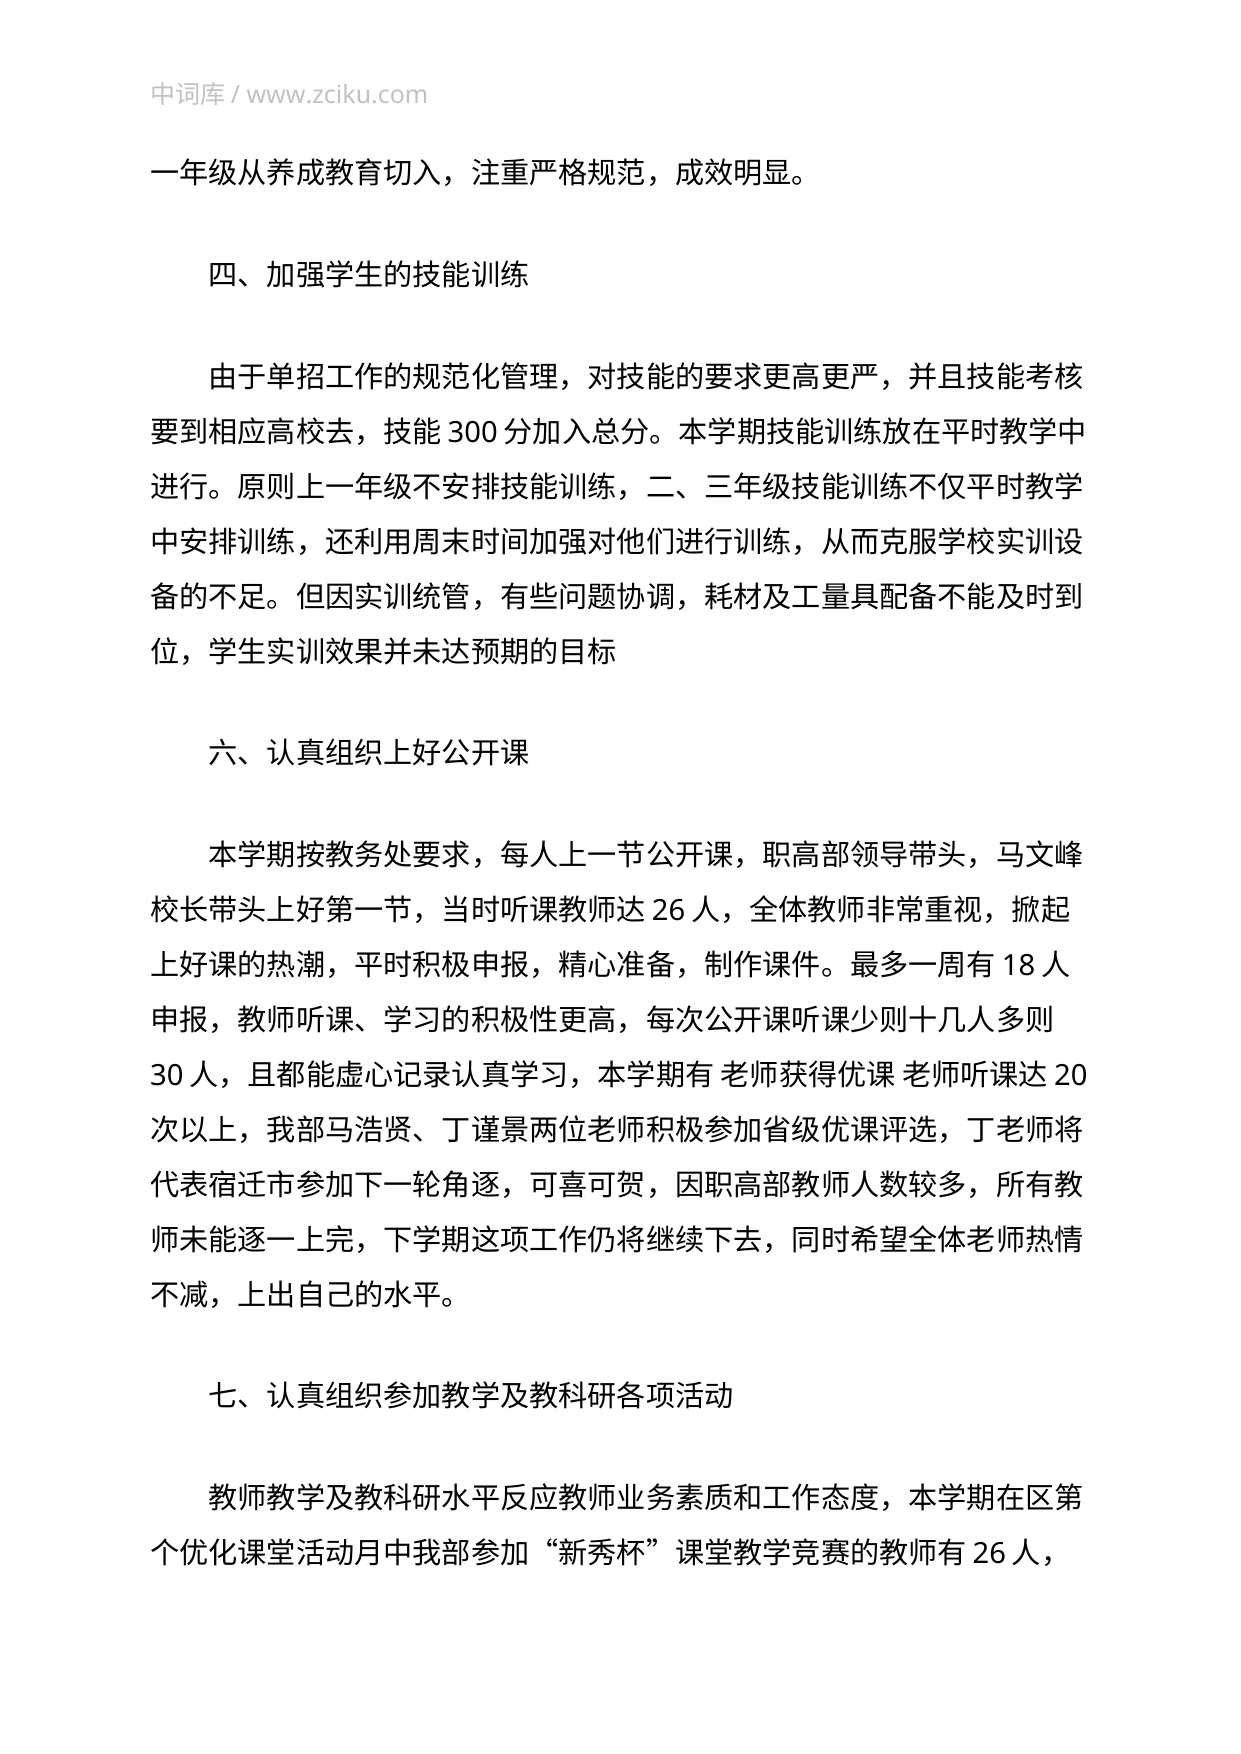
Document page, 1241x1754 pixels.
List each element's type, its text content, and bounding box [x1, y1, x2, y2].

text 六、认真组织上好公开课 [150, 730, 1090, 772]
text 四、加强学生的技能训练 [150, 252, 1090, 294]
text 由于单招工作的规范化管理，对技能的要求更高更严，并且技能考核要到相应高校去，技能300分加入总分。本学期技能训练放在平时教学中进行。原则上一年级不安排技能训练，二、三年级技能训练不仅平时教学中安排训练，还利用周末时间加强对他们进行训练，从而克服学校实训设备的不足。但因实训统管，有些问题协调，耗材及工量具配备不能及时到位，学生实训效果并未达预期的目标 [150, 353, 1090, 670]
text 七、认真组织参加教学及教科研各项活动 [150, 1373, 1090, 1415]
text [150, 150, 1090, 192]
text 本学期按教务处要求，每人上一节公开课，职高部领导带头，马文峰校长带头上好第一节，当时听课教师达26人，全体教师非常重视，掀起上好课的热潮，平时积极申报，精心准备，制作课件。最多一周有18人申报，教师听课、学习的积极性更高，每次公开课听课少则十几人多则30人，且都能虚心记录认真学习，本学期有 老师获得优课 老师听课达20次以上，我部马浩贤、丁谨景两位老师积极参加省级优课评选，丁老师将代表宿迁市参加下一轮角逐，可喜可贺，因职高部教师人数较多，所有教师未能逐一上完，下学期这项工作仍将继续下去，同时希望全体老师热情不减，上出自己的水平。 [150, 832, 1090, 1313]
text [150, 1475, 1090, 1572]
